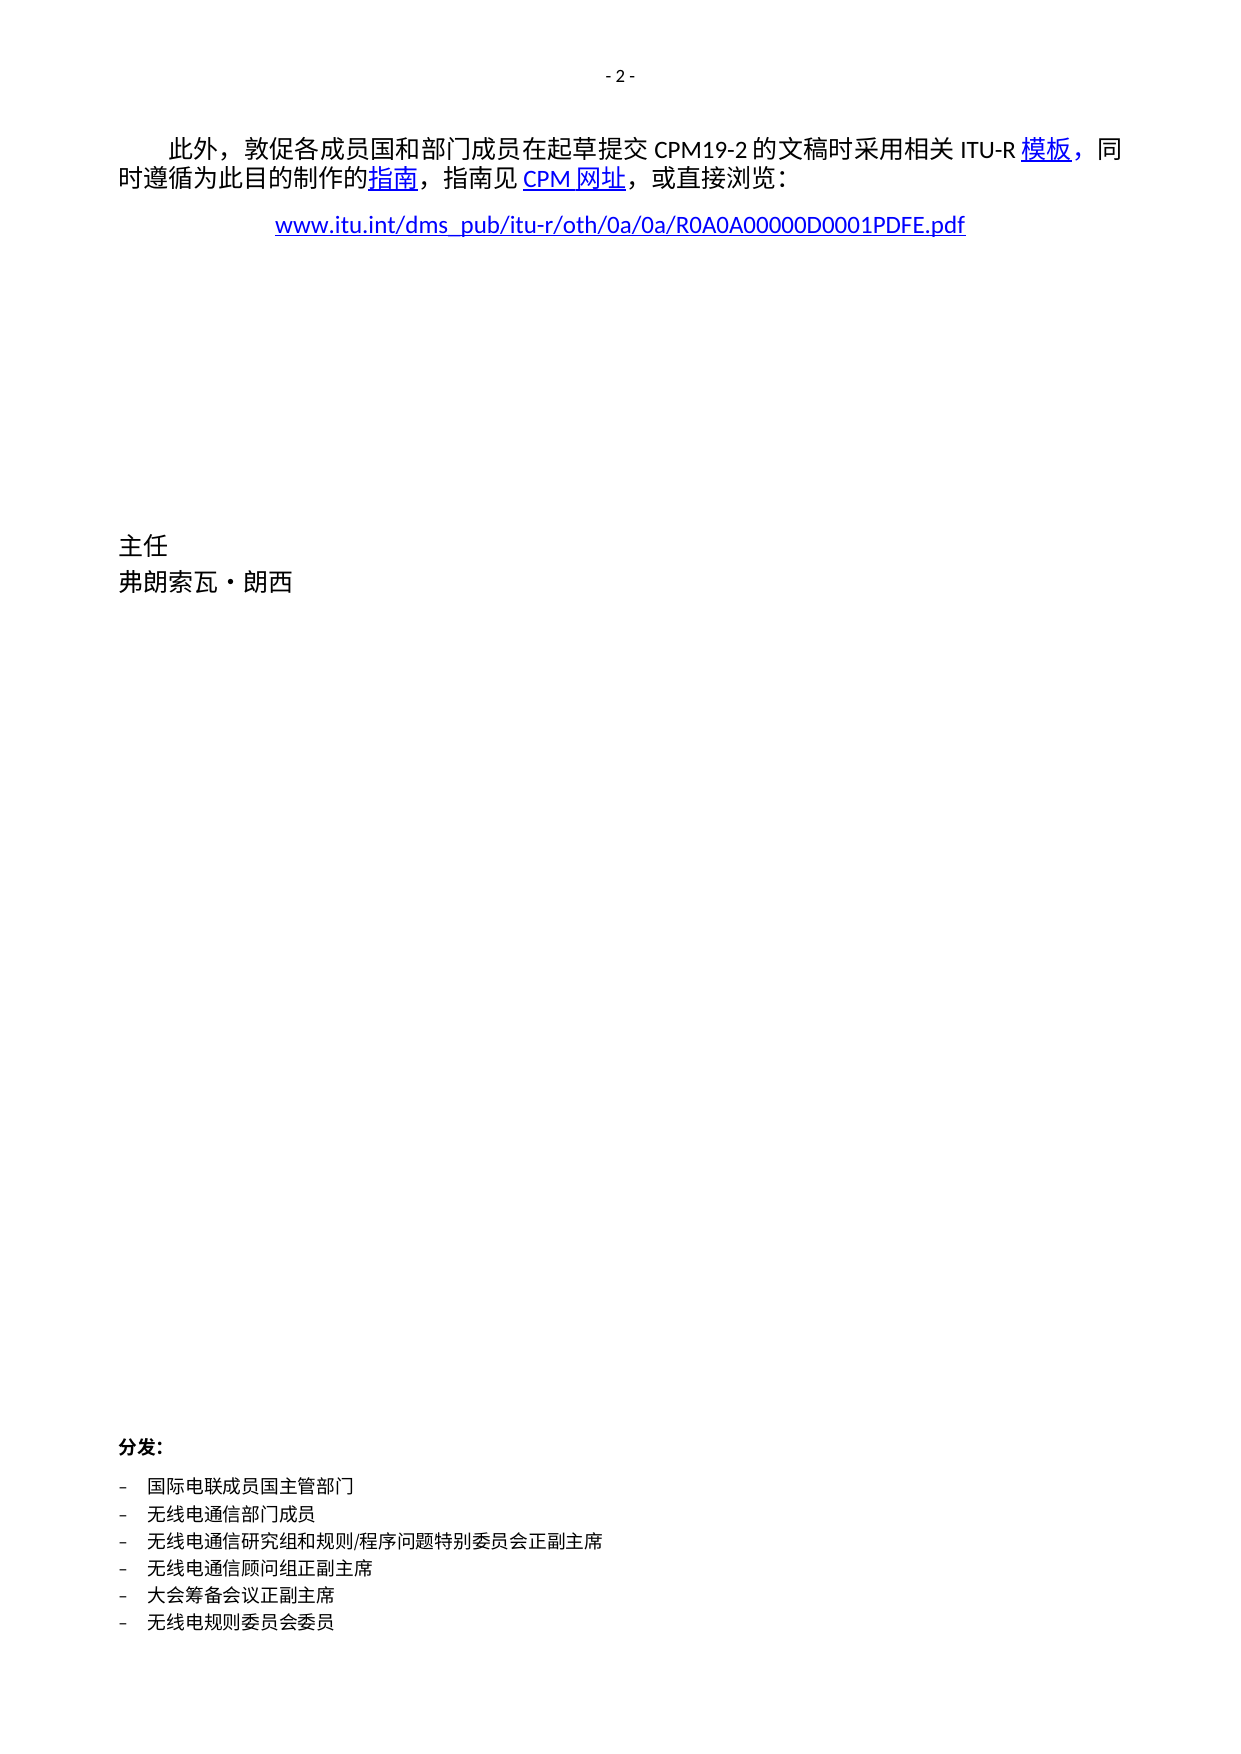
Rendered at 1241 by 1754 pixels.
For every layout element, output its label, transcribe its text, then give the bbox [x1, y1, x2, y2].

text 分发： [118, 1432, 1122, 1459]
text – 国际电联成员国主管部门 [118, 1472, 1122, 1499]
text – 无线电通信部门成员 [118, 1499, 1122, 1526]
text www.itu.int/dms_pub/itu-r/oth/0a/0a/R0A0A00000D0001PDFE.pdf [118, 210, 1122, 239]
text – 无线电通信研究组和规则/程序问题特别委员会正副主席 [118, 1526, 1122, 1553]
text – 无线电通信顾问组正副主席 [118, 1553, 1122, 1581]
text 此外，敦促各成员国和部门成员在起草提交CPM19-2的文稿时采用相关ITU-R模板，同时遵循为此目的制作的指南，指南见CPM网址，或直接浏览： [118, 135, 1122, 193]
text 主任 弗朗索瓦•朗西 [118, 526, 1122, 599]
text – 无线电规则委员会委员 [118, 1608, 1122, 1635]
text – 大会筹备会议正副主席 [118, 1581, 1122, 1608]
